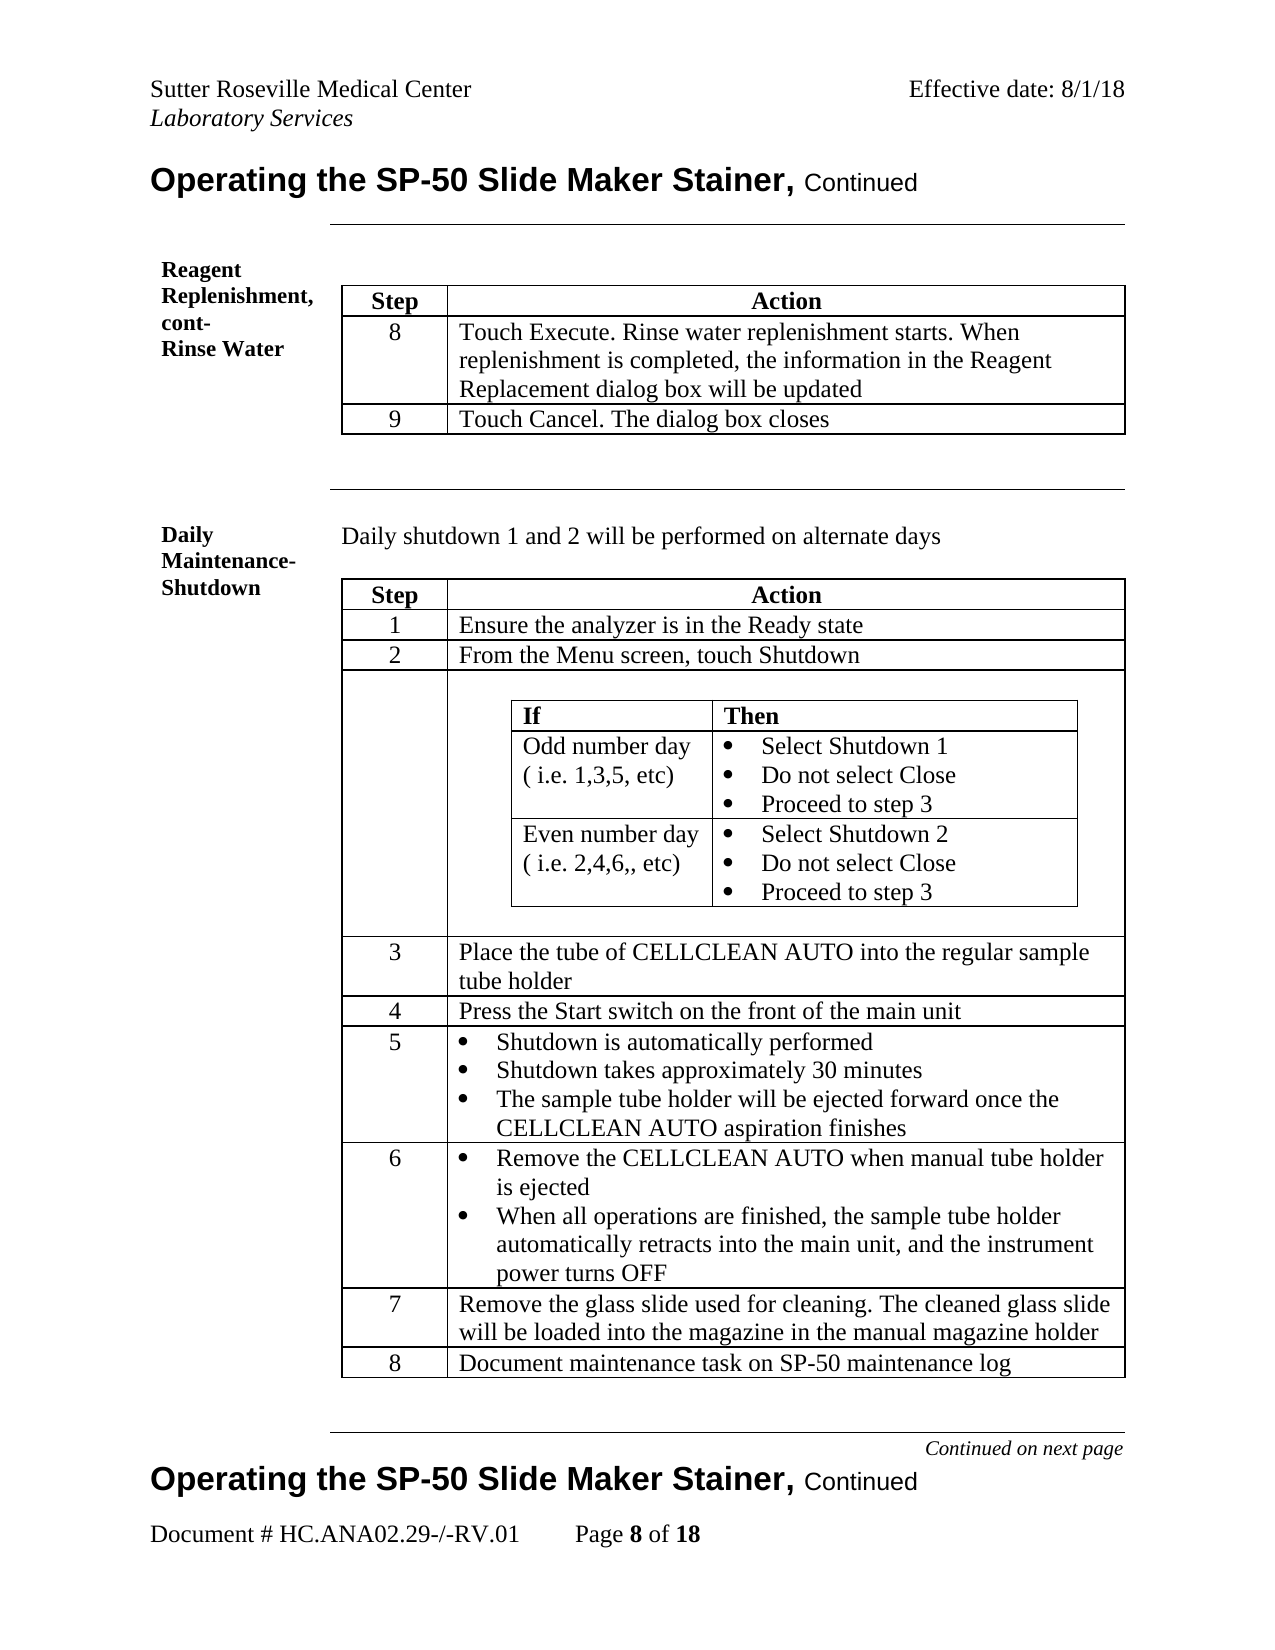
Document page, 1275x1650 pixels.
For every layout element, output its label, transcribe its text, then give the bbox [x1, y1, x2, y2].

table_header Daily shutdown 1 and 2 will be performed on alternate days [330, 521, 1136, 1407]
table_header Daily Maintenance-Shutdown [150, 521, 330, 1407]
title Operating the SP-50 Slide Maker Stainer, Continued [150, 160, 1125, 198]
table_header Reagent Replenishment, cont- Rinse Water [150, 256, 330, 463]
text Continued on next page [330, 1433, 1125, 1459]
title Operating the SP-50 Slide Maker Stainer, Continued [150, 1459, 1125, 1498]
table_header [330, 256, 1136, 463]
